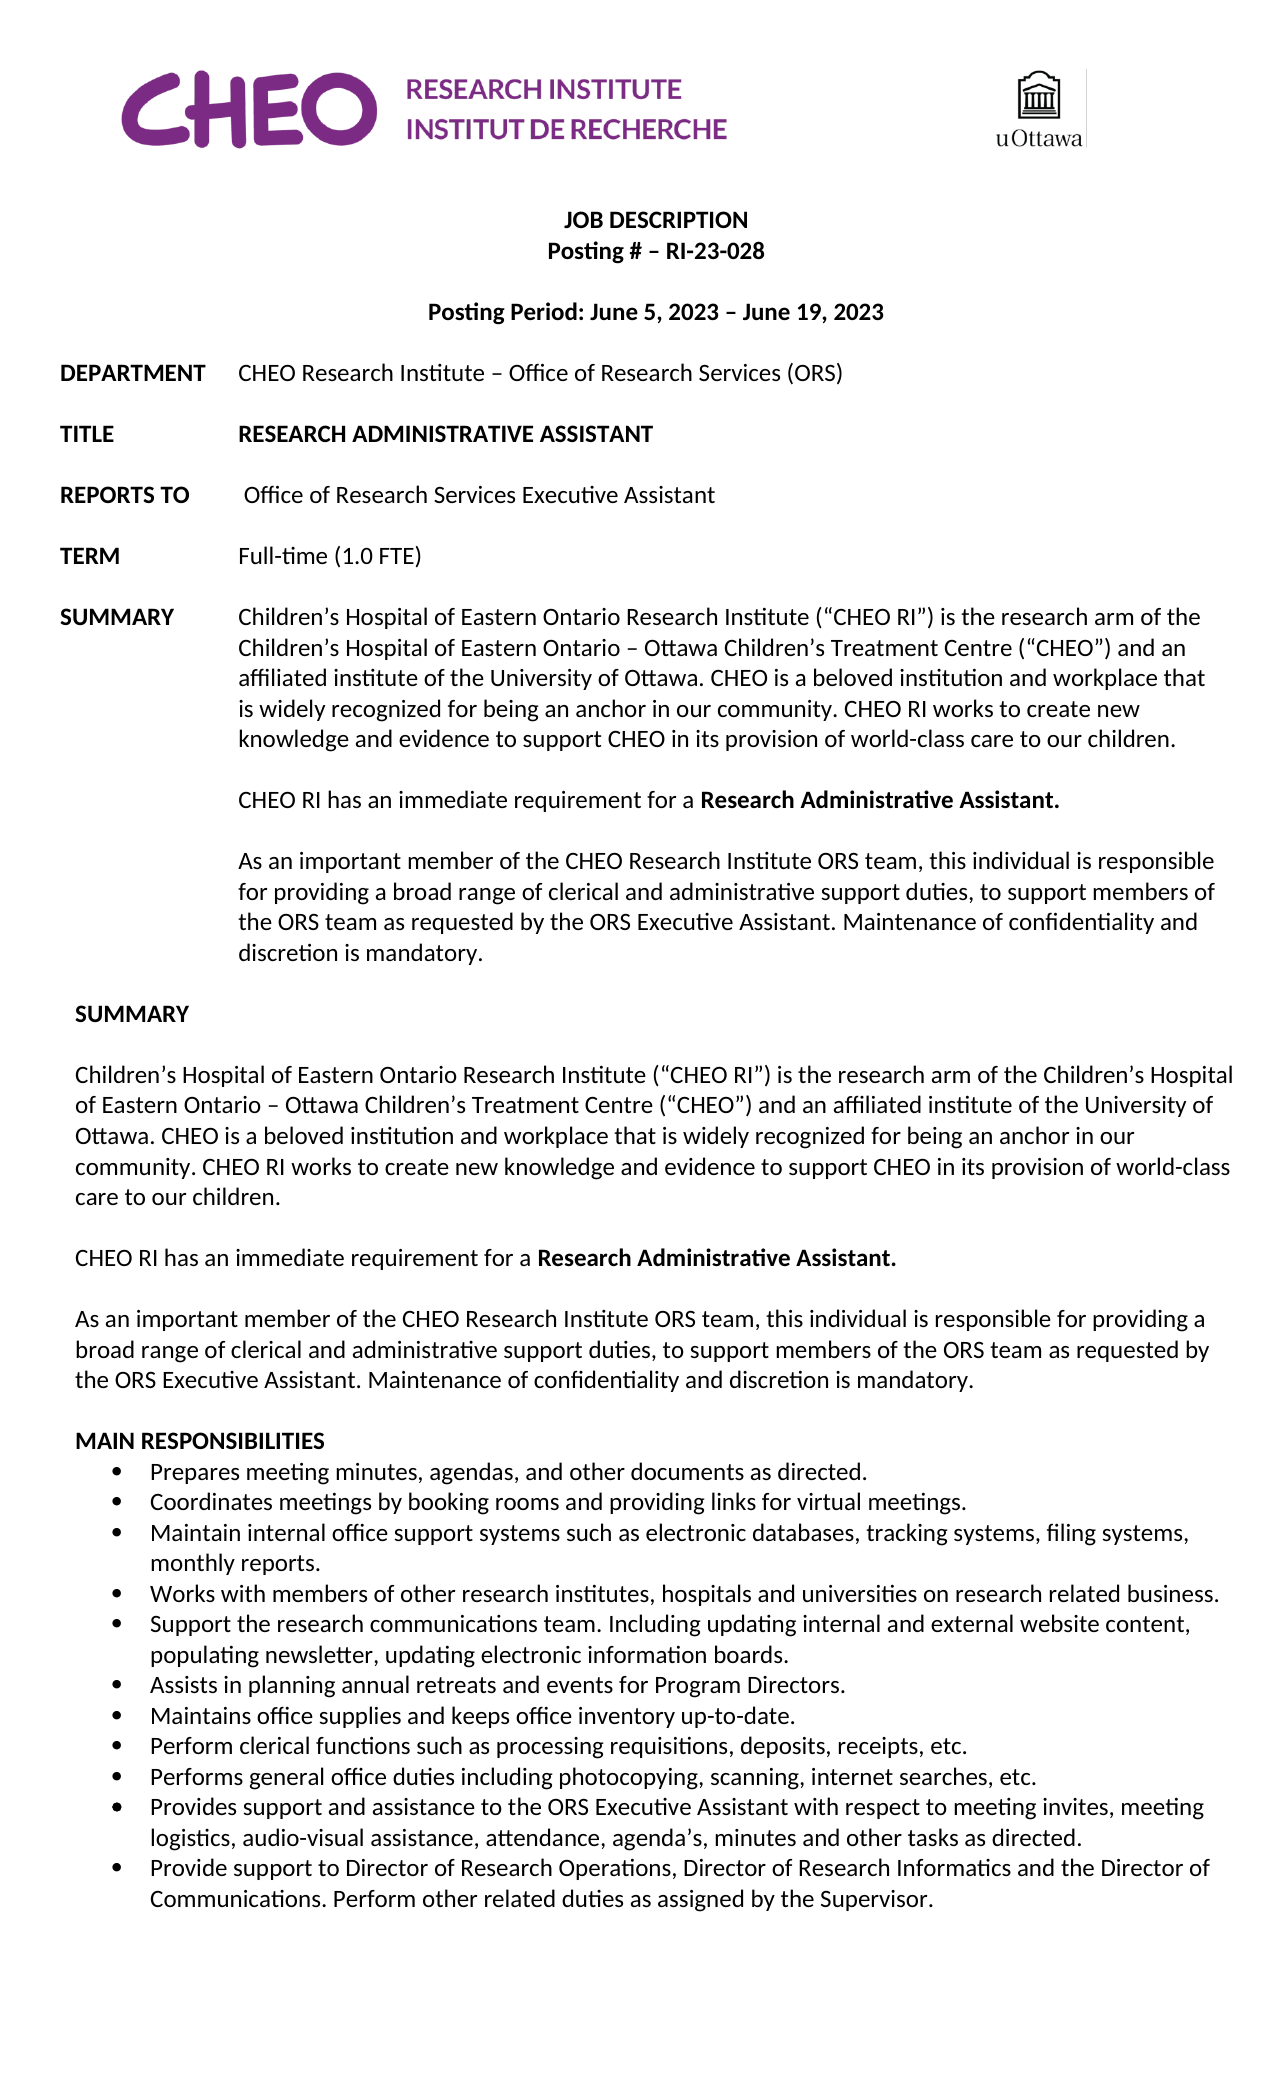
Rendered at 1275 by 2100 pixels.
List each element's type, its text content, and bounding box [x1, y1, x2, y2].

list Works with members of other research institutes, hospitals and universities on research related business. [112, 1578, 1237, 1608]
list Provide support to Director of Research Operations, Director of Research Informatics and the Director of Communications. Perform other related duties as assigned by the Supervisor. [112, 1853, 1237, 1914]
table_cell Full-time (1.0 FTE) [227, 540, 1237, 601]
list Prepares meeting minutes, agendas, and other documents as directed. [112, 1456, 1237, 1486]
table_cell TERM [49, 540, 227, 601]
text JOB DESCRIPTION [75, 204, 1237, 235]
list Provides support and assistance to the ORS Executive Assistant with respect to meeting invites, meeting logistics, audio-visual assistance, attendance, agenda’s, minutes and other tasks as directed. [112, 1792, 1237, 1853]
text MAIN RESPONSIBILITIES [75, 1425, 1237, 1456]
picture [117, 51, 1093, 164]
list Maintains office supplies and keeps office inventory up-to-date. [112, 1700, 1237, 1731]
text As an important member of the CHEO Research Institute ORS team, this individual is responsible for providing a broad range of clerical and administrative support duties, to support members of the ORS team as requested by the ORS Executive Assistant. Maintenance of confidentiality and discretion is mandatory. [75, 1303, 1237, 1395]
list Assists in planning annual retreats and events for Program Directors. [112, 1669, 1237, 1700]
text Posting # – RI-23-028 [75, 235, 1237, 266]
text Posting Period: June 5, 2023 – June 19, 2023 [75, 296, 1237, 327]
table_cell Children’s Hospital of Eastern Ontario Research Institute (“CHEO RI”) is the research arm of the Children’s Hospital of Eastern Ontario – Ottawa Children’s Treatment Centre (“CHEO”) and an affiliated institute of the University of Ottawa. CHEO is a beloved institution and workplace that is widely recognized for being an anchor in our community. CHEO RI works to create new knowledge and evidence to support CHEO in its provision of world-class care to our children. CHEO RI has an immediate requirement for a Research Administrative Assistant. As an important member of the CHEO Research Institute ORS team, this individual is responsible for providing a broad range of clerical and administrative support duties, to support members of the ORS team as requested by the ORS Executive Assistant. Maintenance of confidentiality and discretion is mandatory. [227, 601, 1237, 998]
list Maintain internal office support systems such as electronic databases, tracking systems, filing systems, monthly reports. [112, 1517, 1237, 1578]
list Perform clerical functions such as processing requisitions, deposits, receipts, etc. [112, 1731, 1237, 1761]
text SUMMARY [75, 998, 1237, 1028]
text CHEO RI has an immediate requirement for a Research Administrative Assistant. [75, 1242, 1237, 1273]
table_header CHEO Research Institute – Office of Research Services (ORS) RESEARCH ADMINISTRATIVE ASSISTANT [227, 357, 1237, 479]
list Coordinates meetings by booking rooms and providing links for virtual meetings. [112, 1486, 1237, 1517]
table_cell Office of Research Services Executive Assistant [227, 479, 1237, 540]
table_cell SUMMARY [49, 601, 227, 998]
list Support the research communications team. Including updating internal and external website content, populating newsletter, updating electronic information boards. [112, 1608, 1237, 1669]
text Children’s Hospital of Eastern Ontario Research Institute (“CHEO RI”) is the research arm of the Children’s Hospital of Eastern Ontario – Ottawa Children’s Treatment Centre (“CHEO”) and an affiliated institute of the University of Ottawa. CHEO is a beloved institution and workplace that is widely recognized for being an anchor in our community. CHEO RI works to create new knowledge and evidence to support CHEO in its provision of world-class care to our children. [75, 1059, 1237, 1212]
table_cell REPORTS TO [49, 479, 227, 540]
table_header DEPARTMENT TITLE [49, 357, 227, 479]
list Performs general office duties including photocopying, scanning, internet searches, etc. [112, 1761, 1237, 1792]
